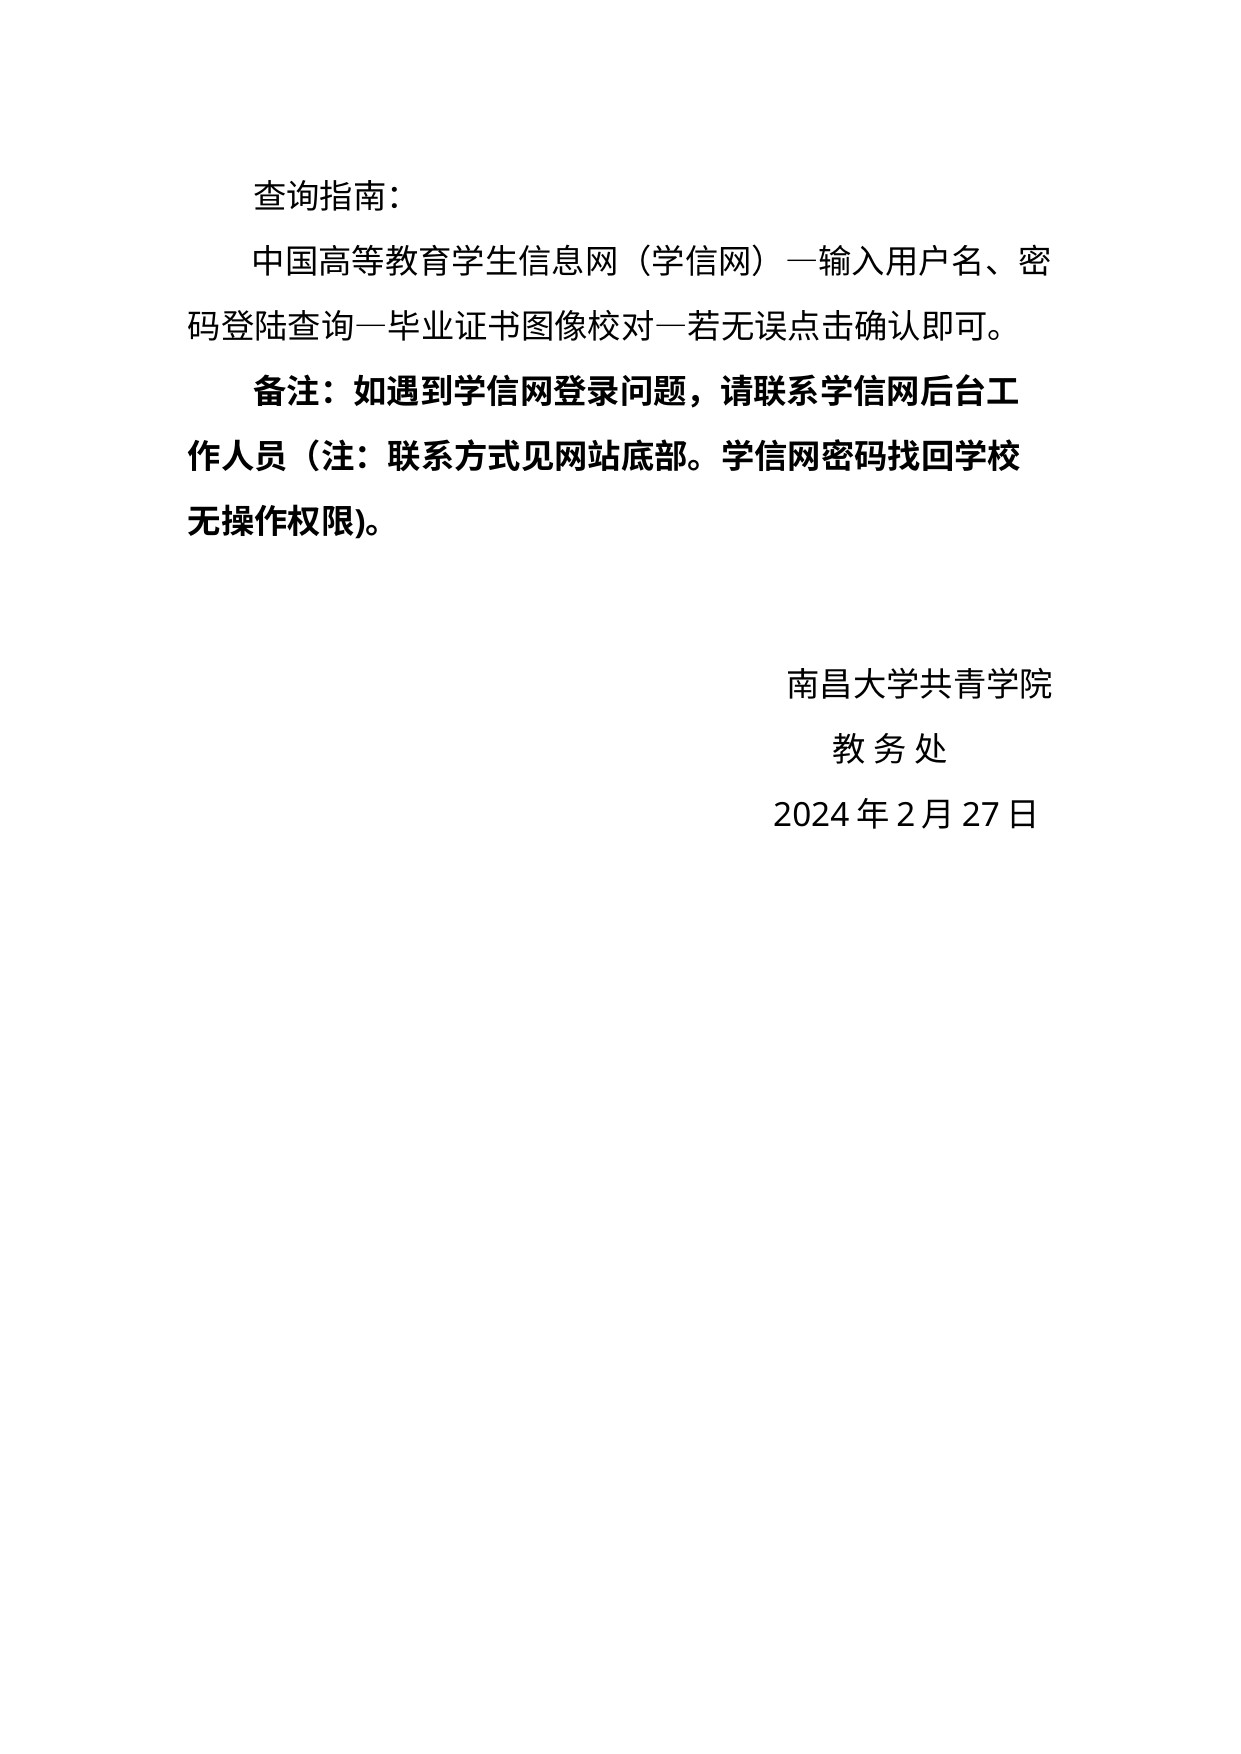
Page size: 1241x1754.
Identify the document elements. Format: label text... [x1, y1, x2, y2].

text 备注：如遇到学信网登录问题，请联系学信网后台工作人员（注：联系方式见网站底部。学信网密码找回学校无操作权限)。 [187, 357, 1053, 552]
text 中国高等教育学生信息网（学信网）—输入用户名、密码登陆查询—毕业证书图像校对—若无误点击确认即可。 [187, 227, 1053, 357]
text 南昌大学共青学院 [187, 649, 1053, 714]
text 教 务 处 [727, 714, 1053, 779]
text 2024年2月27日 [187, 779, 1053, 844]
text 查询指南： [187, 162, 1053, 227]
